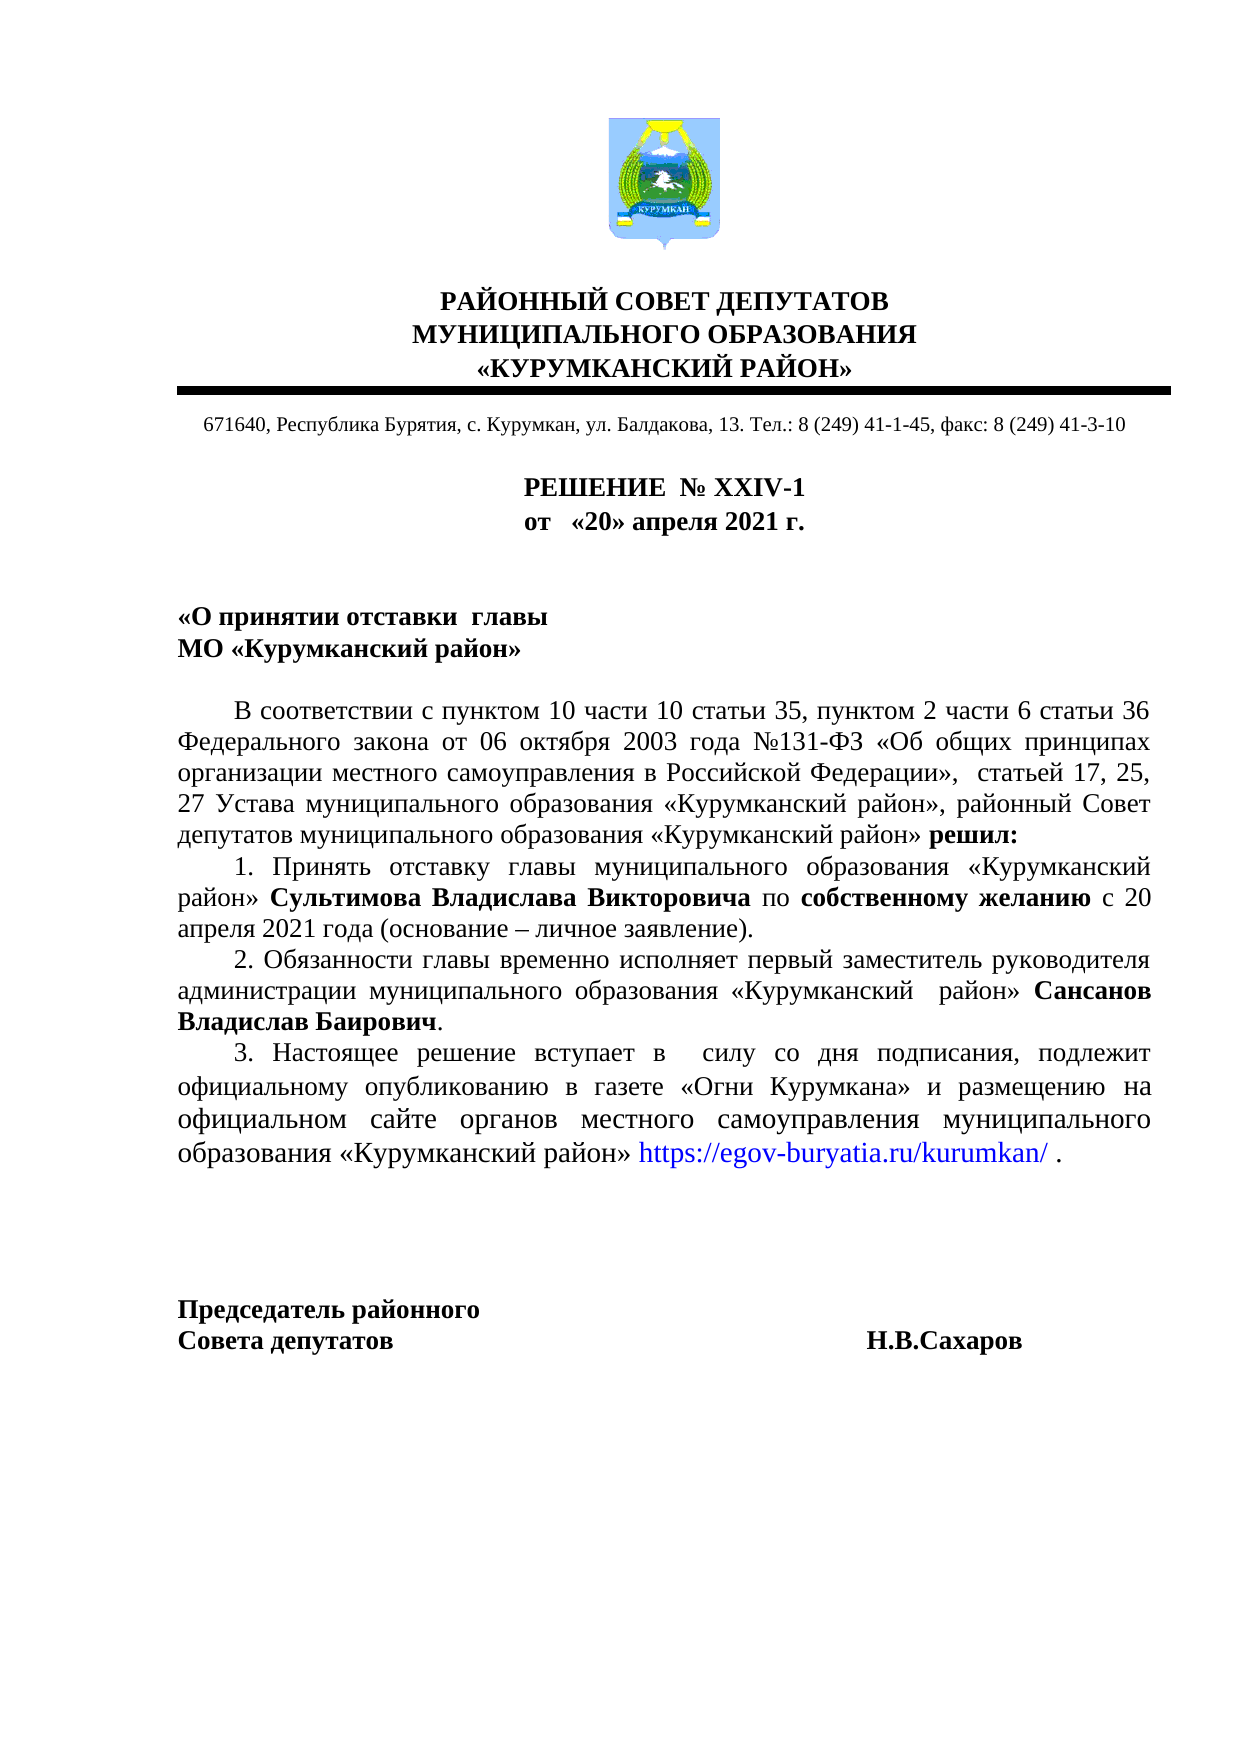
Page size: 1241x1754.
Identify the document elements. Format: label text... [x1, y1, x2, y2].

text РАЙОННЫЙ СОВЕТ ДЕПУТАТОВ [177, 285, 1152, 316]
text 1. Принять отставку главы муниципального образования «Курумканский район» Сультимова Владислава Викторовича по собственному желанию с 20 апреля 2021 года (основание – личное заявление). [177, 850, 1152, 943]
text РЕШЕНИЕ № XXIV-1 [177, 471, 1152, 502]
text МО «Курумканский район» [177, 632, 1152, 663]
text Председатель районного [177, 1293, 1152, 1324]
text 671640, Республика Бурятия, с. Курумкан, ул. Балдакова, 13. Тел.: 8 (249) 41-1-45, факс: 8 (249) 41-3-10 [177, 412, 1152, 436]
text 2. Обязанности главы временно исполняет первый заместитель руководителя администрации муниципального образования «Курумканский район» Сансанов Владислав Баирович. [177, 943, 1152, 1037]
text «КУРУМКАНСКИЙ РАЙОН» [177, 352, 1152, 383]
text В соответствии с пунктом 10 части 10 статьи 35, пунктом 2 части 6 статьи 36 Федерального закона от 06 октября 2003 года №131-ФЗ «Об общих принципах организации местного самоуправления в Российской Федерации», статьей 17, 25, 27 Устава муниципального образования «Курумканский район», районный Совет депутатов муниципального образования «Курумканский район» решил: [177, 694, 1152, 850]
text 3. Настоящее решение вступает в силу со дня подписания, подлежит официальному опубликованию в газете «Огни Курумкана» и размещению на официальном сайте органов местного самоуправления муниципального образования «Курумканский район» https://egov-buryatia.ru/kurumkan/ . [177, 1037, 1152, 1168]
text Совета депутатов Н.В.Сахаров [177, 1324, 1152, 1355]
text «О принятии отставки главы [177, 601, 1152, 632]
picture [608, 118, 720, 250]
text МУНИЦИПАЛЬНОГО ОБРАЗОВАНИЯ [177, 319, 1152, 350]
text от «20» апреля 2021 г. [177, 505, 1152, 536]
